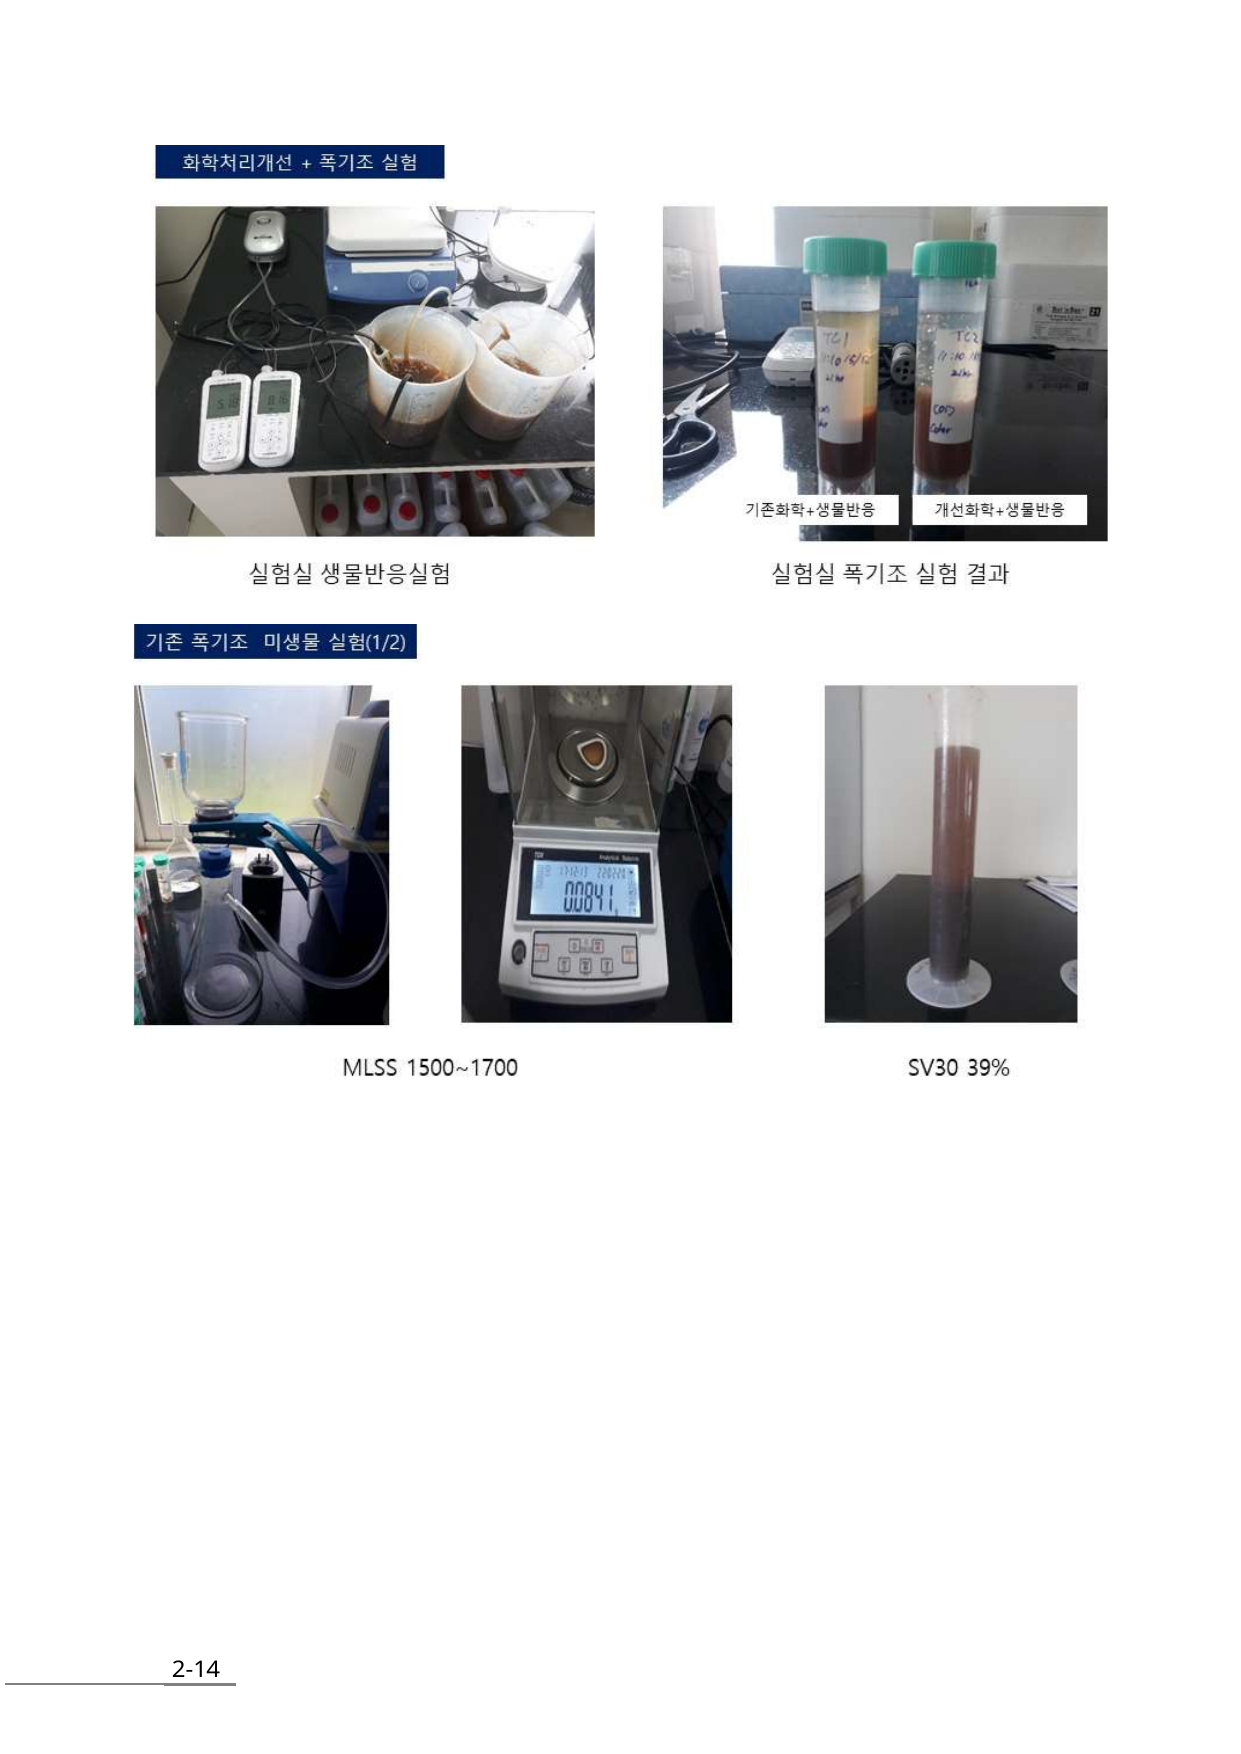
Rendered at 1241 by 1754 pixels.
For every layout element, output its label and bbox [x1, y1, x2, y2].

picture [133, 624, 1086, 1077]
picture [151, 145, 1108, 590]
